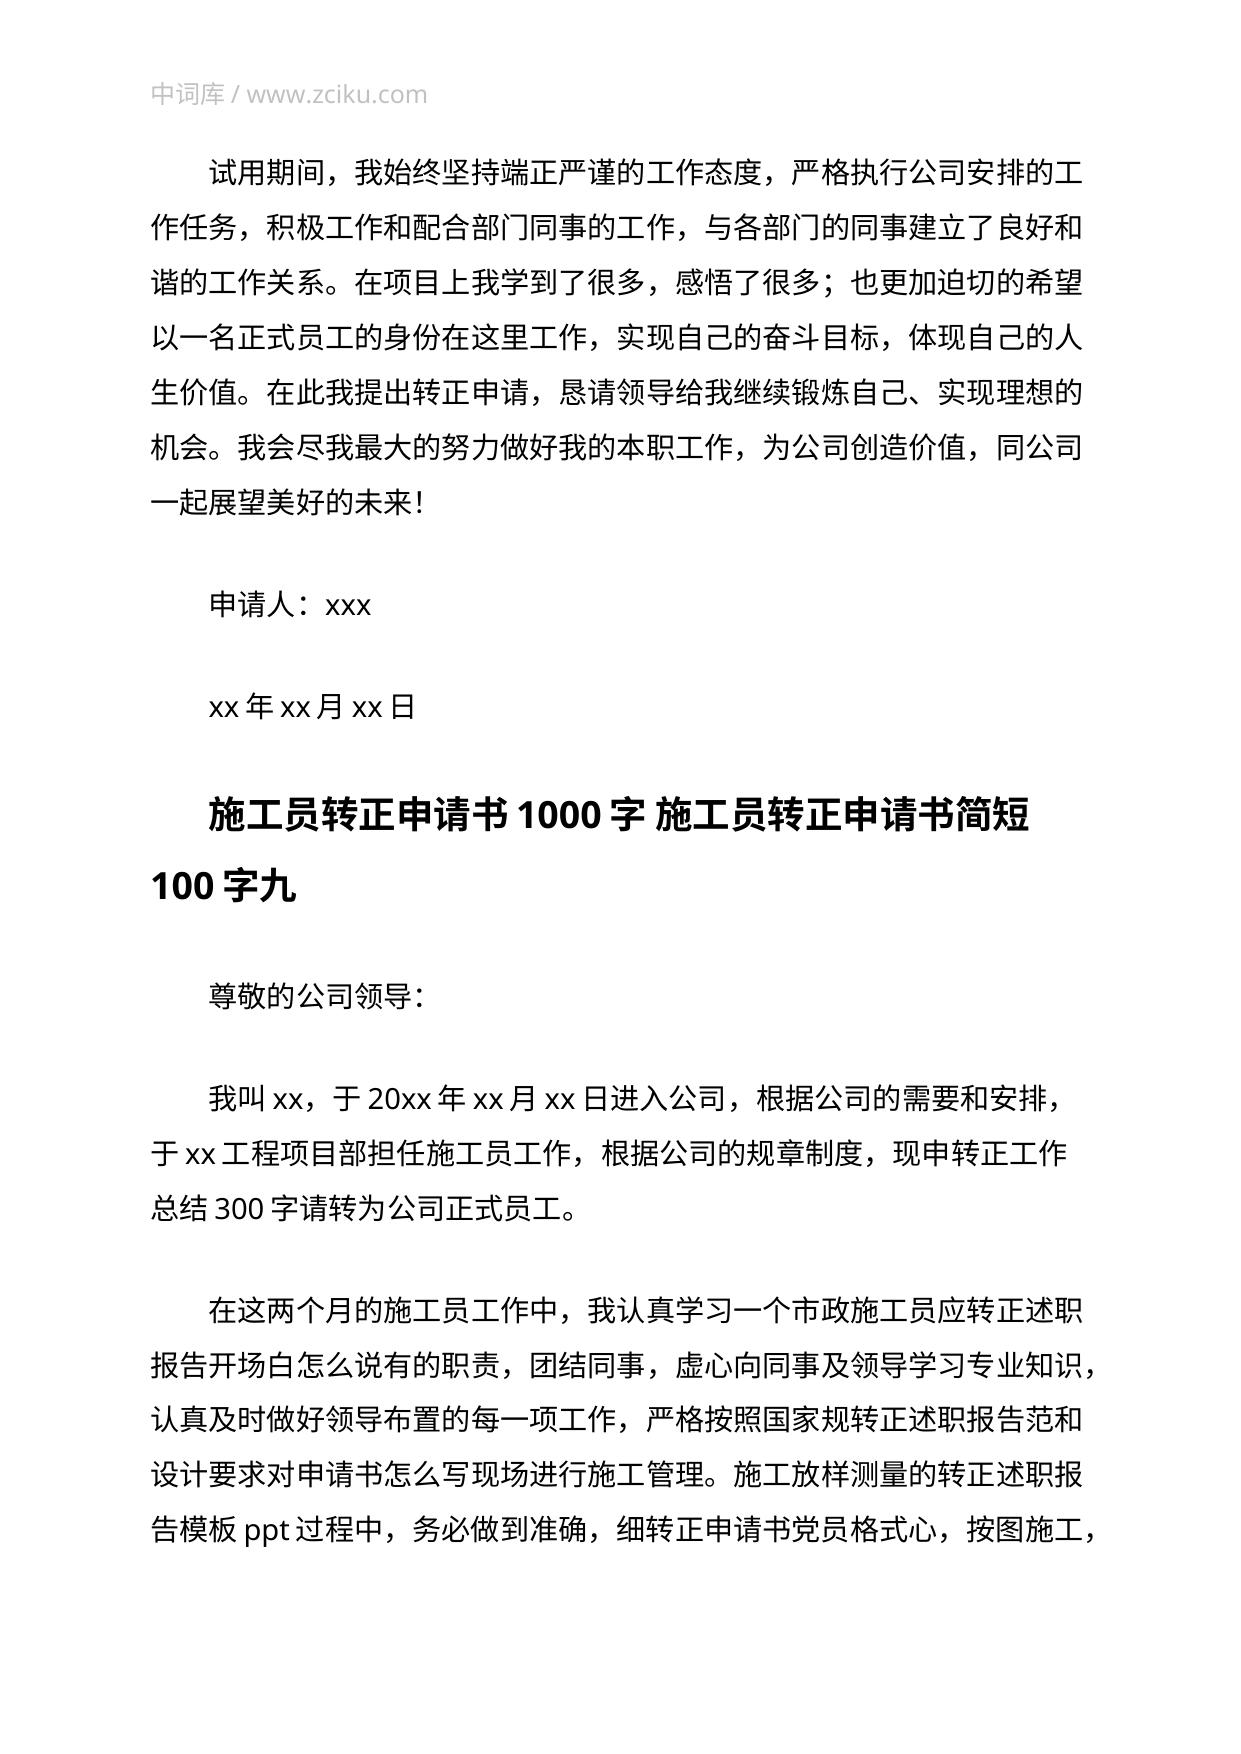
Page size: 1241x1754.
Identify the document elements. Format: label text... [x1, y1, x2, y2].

text 试用期间，我始终坚持端正严谨的工作态度，严格执行公司安排的工作任务，积极工作和配合部门同事的工作，与各部门的同事建立了良好和谐的工作关系。在项目上我学到了很多，感悟了很多；也更加迫切的希望以一名正式员工的身份在这里工作，实现自己的奋斗目标，体现自己的人生价值。在此我提出转正申请，恳请领导给我继续锻炼自己、实现理想的机会。我会尽我最大的努力做好我的本职工作，为公司创造价值，同公司一起展望美好的未来！ [150, 150, 1090, 522]
text 尊敬的公司领导： [150, 973, 1090, 1016]
text 我叫xx，于20xx年xx月xx日进入公司，根据公司的需要和安排，于xx工程项目部担任施工员工作，根据公司的规章制度，现申转正工作总结300字请转为公司正式员工。 [150, 1075, 1090, 1228]
text 施工员转正申请书1000字 施工员转正申请书简短100字九 [150, 785, 1090, 910]
text 申请人：xxx [150, 581, 1090, 623]
text xx年xx月xx日 [150, 683, 1090, 726]
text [150, 1287, 1090, 1549]
